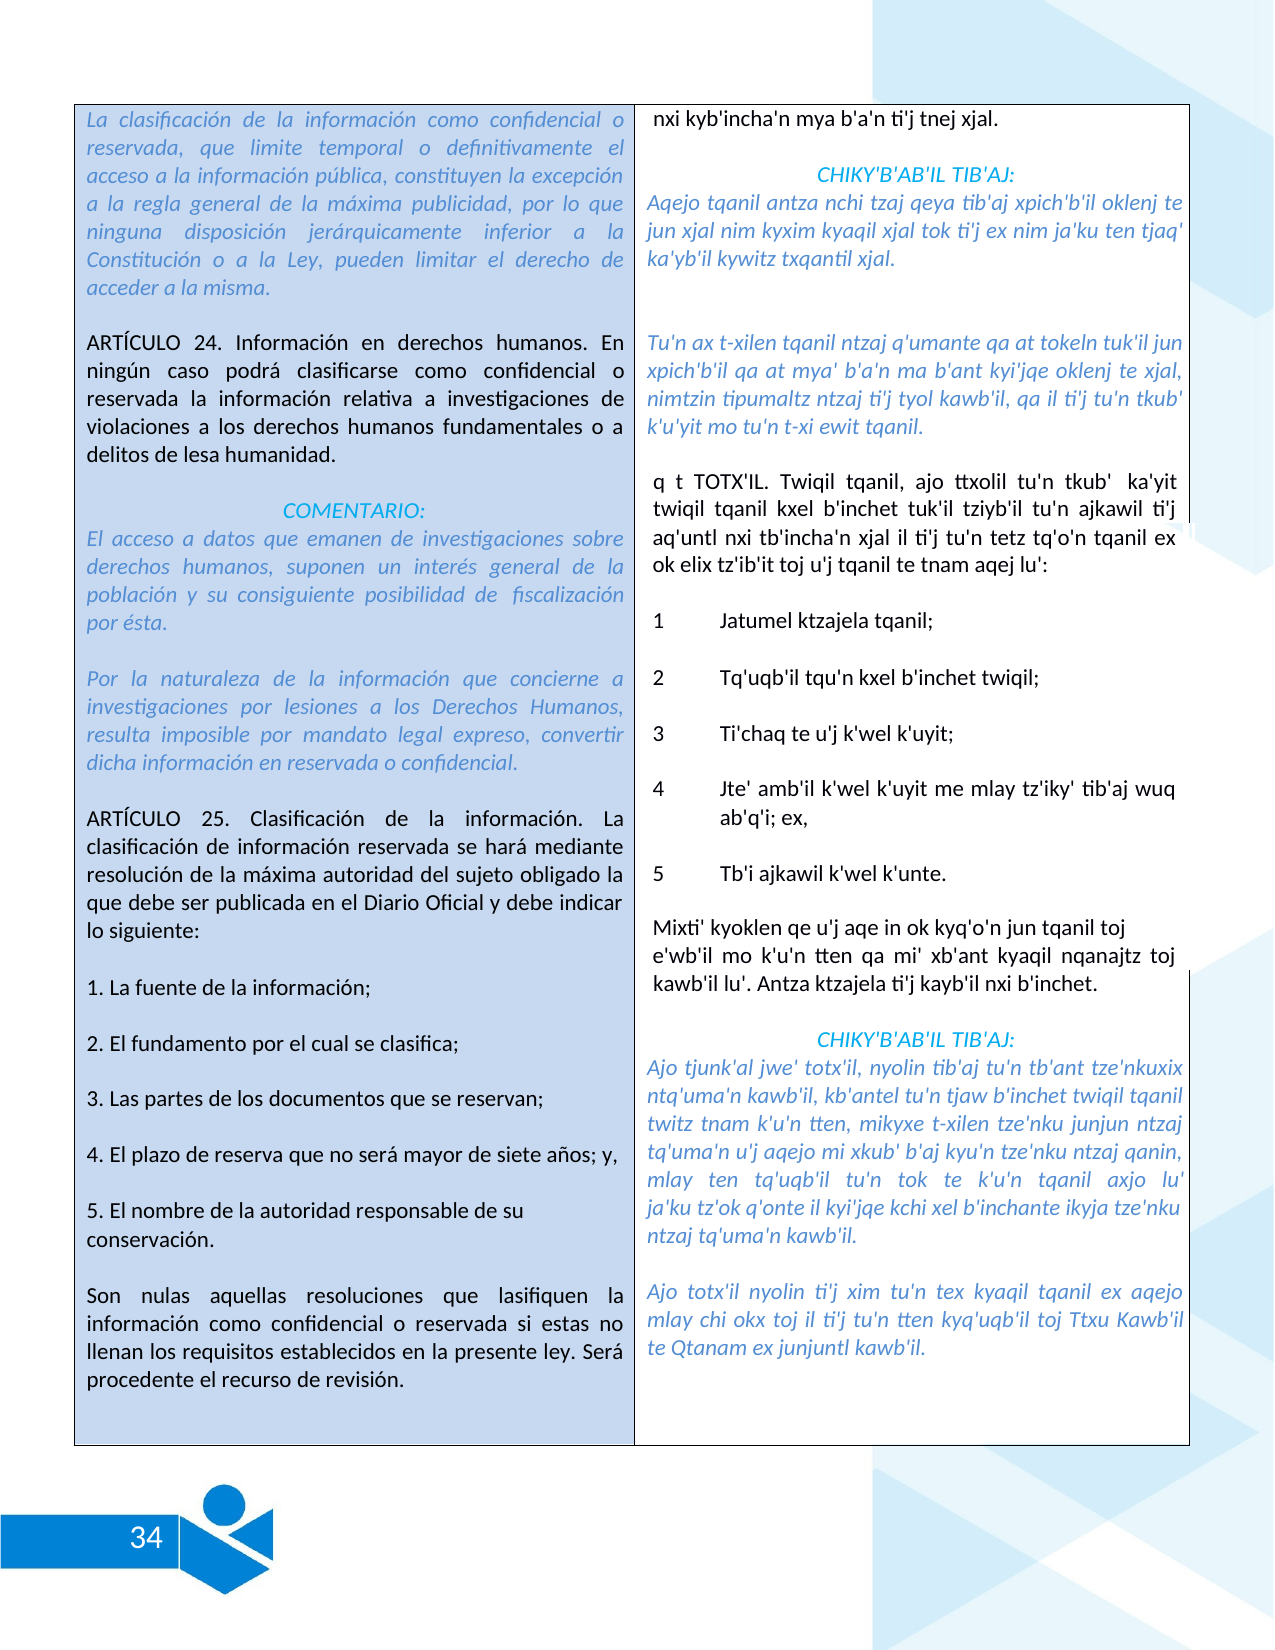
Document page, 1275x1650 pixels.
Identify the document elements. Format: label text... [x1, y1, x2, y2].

table_cell kawb'il lu'. Antza ktzajela ti'j kayb'il nxi b'inchet. CHIKY'B'AB'IL TIB'AJ: Ajo tjunk'al jwe' totx'il, nyolin tib'aj tu'n tb'ant tze'nkuxix ntq'uma'n kawb'il, kb'antel tu'n tjaw b'inchet twiqil tqanil twitz tnam k'u'n tten, mikyxe t-xilen tze'nku junjun ntzaj tq'uma'n u'j aqejo mi xkub' b'aj kyu'n tze'nku ntzaj qanin, mlay ten tq'uqb'il tu'n tok te k'u'n tqanil axjo lu' ja'ku tz'ok q'onte il kyi'jqe kchi xel b'inchante ikyja tze'nku ntzaj tq'uma'n kawb'il. Ajo totx'il nyolin ti'j xim tu'n tex kyaqil tqanil ex aqejo mlay chi okx toj il ti'j tu'n tten kyq'uqb'il toj Ttxu Kawb'il te Qtanam ex junjuntl kawb'il. [646, 970, 1189, 1444]
table_header [635, 105, 646, 523]
table_cell [635, 970, 646, 1444]
subtitle 34 [129, 1516, 1210, 1557]
table_header La clasificación de la información como confidencial o reservada, que limite temporal o definitivamente el acceso a la información pública, constituyen la excepción a la regla general de la máxima publicidad, por lo que ninguna disposición jerárquicamente inferior a la Constitución o a la Ley, pueden limitar el derecho de acceder a la misma. ARTÍCULO 24. Información en derechos humanos. En ningún caso podrá clasificarse como confidencial o reservada la información relativa a investigaciones de violaciones a los derechos humanos fundamentales o a delitos de lesa humanidad. COMENTARIO: El acceso a datos que emanen de investigaciones sobre derechos humanos, suponen un interés general de la población y su consiguiente posibilidad de fiscalización por ésta. Por la naturaleza de la información que concierne a investigaciones por lesiones a los Derechos Humanos, resulta imposible por mandato legal expreso, convertir dicha información en reservada o confidencial. ARTÍCULO 25. Clasificación de la información. La clasificación de información reservada se hará mediante resolución de la máxima autoridad del sujeto obligado la que debe ser publicada en el Diario Oficial y debe indicar lo siguiente: La fuente de la información; El fundamento por el cual se clasifica; Las partes de los documentos que se reservan; El plazo de reserva que no será mayor de siete años; y, El nombre de la autoridad responsable de su conservación. Son nulas aquellas resoluciones que lasifiquen la información como confidencial o reservada si estas no llenan los requisitos establecidos en la presente ley. Será procedente el recurso de revisión. [75, 105, 634, 1444]
table_header nxi kyb'incha'n mya b'a'n ti'j tnej xjal. CHIKY'B'AB'IL TIB'AJ: Aqejo tqanil antza nchi tzaj qeya tib'aj xpich'b'il oklenj te jun xjal nim kyxim kyaqil xjal tok ti'j ex nim ja'ku ten tjaq' ka'yb'il kywitz txqantil xjal. Tu'n ax t-xilen tqanil ntzaj q'umante qa at tokeln tuk'il jun xpich'b'il qa at mya' b'a'n ma b'ant kyi'jqe oklenj te xjal, nimtzin tipumaltz ntzaj ti'j tyol kawb'il, qa il ti'j tu'n tkub' k'u'yit mo tu'n t-xi ewit tqanil. q t TOTX'IL. Twiqil tqanil, ajo ttxolil tu'n tkub' ka'yit twiqil tqanil kxel b'inchet tuk'il tziyb'il tu'n ajkawil ti'j [646, 105, 1189, 523]
picture [0, 0, 1274, 1650]
table_cell aq'untl nxi tb'incha'n xjal il ti'j tu'n tetz tq'o'n tqanil ex ok elix tz'ib'it toj u'j tqanil te tnam aqej lu': Jatumel ktzajela tqanil; Tq'uqb'il tqu'n kxel b'inchet twiqil; Ti'chaq te u'j k'wel k'uyit; Jte' amb'il k'wel k'uyit me mlay tz'iky' tib'aj wuq ab'q'i; ex, Tb'i ajkawil k'wel k'unte. Mixti' kyoklen qe u'j aqe in ok kyq'o'n jun tqanil toj e'wb'il mo k'u'n tten qa mi' xb'ant kyaqil nqanajtz toj [635, 523, 1183, 970]
